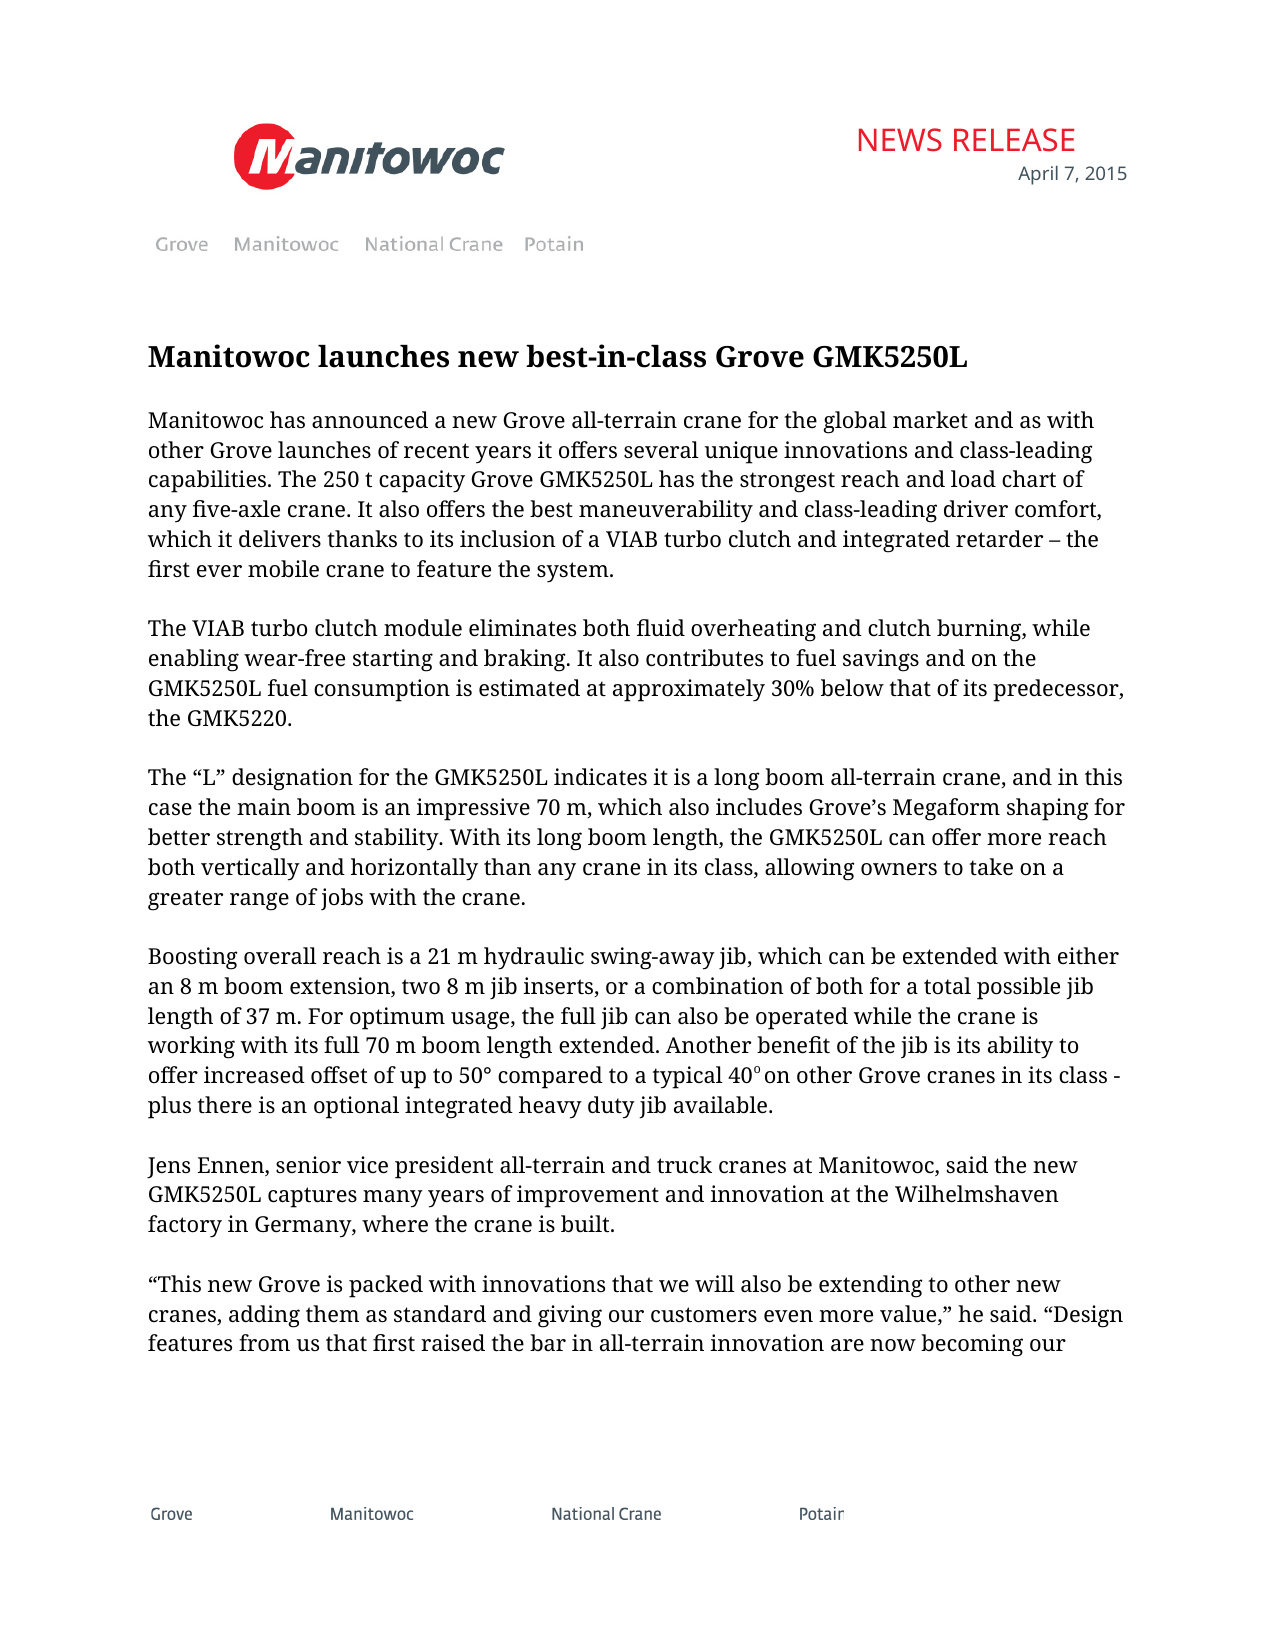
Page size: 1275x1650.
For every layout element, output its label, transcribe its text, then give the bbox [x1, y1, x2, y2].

text April 7, 2015 [591, 161, 1127, 186]
text The “L” designation for the GMK5250L indicates it is a long boom all-terrain crane, and in this case the main boom is an impressive 70 m, which also includes Grove’s Megaform shaping for better strength and stability. With its long boom length, the GMK5250L can offer more reach both vertically and horizontally than any crane in its class, allowing owners to take on a greater range of jobs with the crane. [148, 762, 1127, 911]
picture [151, 1507, 844, 1520]
text Manitowoc launches new best-in-class Grove GMK5250L [148, 337, 1127, 376]
text Manitowoc has announced a new Grove all-terrain crane for the global market and as with other Grove launches of recent years it offers several unique innovations and class-leading capabilities. The 250 t capacity Grove GMK5250L has the strongest reach and load chart of any five-axle crane. It also offers the best maneuverability and class-leading driver comfort, which it delivers thanks to its inclusion of a VIAB turbo clutch and integrated retarder – the first ever mobile crane to feature the system. [148, 405, 1127, 584]
text The VIAB turbo clutch module eliminates both fluid overheating and clutch burning, while enabling wear-free starting and braking. It also contributes to fuel savings and on the GMK5250L fuel consumption is estimated at approximately 30% below that of its predecessor, the GMK5220. [148, 613, 1127, 733]
text Boosting overall reach is a 21 m hydraulic swing-away jib, which can be extended with either an 8 m boom extension, two 8 m jib inserts, or a combination of both for a total possible jib length of 37 m. For optimum usage, the full jib can also be operated while the crane is working with its full 70 m boom length extended. Another benefit of the jib is its ability to offer increased offset of up to 50° compared to a typical 40o on other Grove cranes in its class - plus there is an optional integrated heavy duty jib available. [148, 941, 1127, 1120]
text NEWS RELEASE [591, 118, 1127, 161]
picture [147, 117, 591, 257]
text Jens Ennen, senior vice president all-terrain and truck cranes at Manitowoc, said the new GMK5250L captures many years of improvement and innovation at the Wilhelmshaven factory in Germany, where the crane is built. [148, 1150, 1127, 1239]
